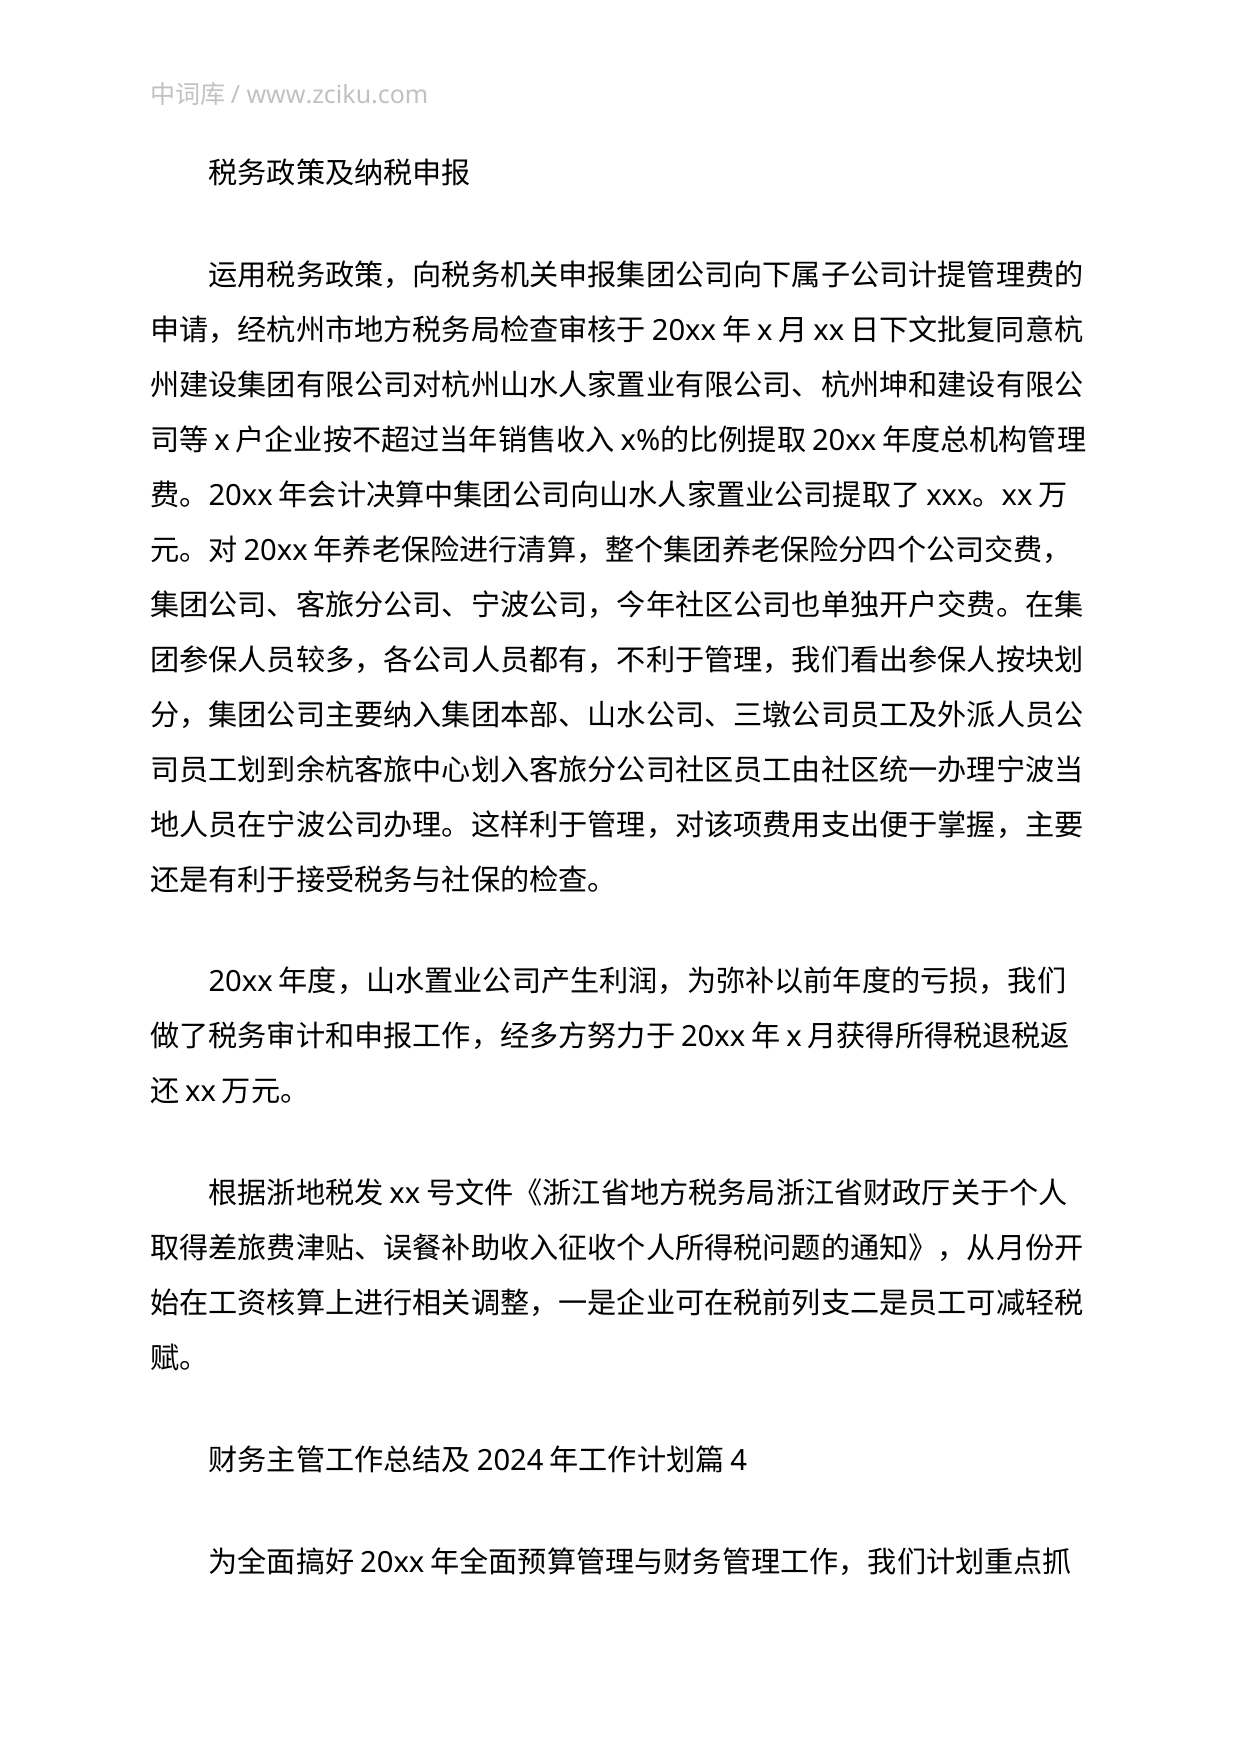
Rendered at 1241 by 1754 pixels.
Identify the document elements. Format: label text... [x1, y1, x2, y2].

text 财务主管工作总结及2024年工作计划篇4 [150, 1436, 1090, 1479]
text 税务政策及纳税申报 [150, 150, 1090, 192]
text 运用税务政策，向税务机关申报集团公司向下属子公司计提管理费的申请，经杭州市地方税务局检查审核于20xx年x月xx日下文批复同意杭州建设集团有限公司对杭州山水人家置业有限公司、杭州坤和建设有限公司等x户企业按不超过当年销售收入x%的比例提取20xx年度总机构管理费。20xx年会计决算中集团公司向山水人家置业公司提取了xxx。xx万元。对20xx年养老保险进行清算，整个集团养老保险分四个公司交费，集团公司、客旅分公司、宁波公司，今年社区公司也单独开户交费。在集团参保人员较多，各公司人员都有，不利于管理，我们看出参保人按块划分，集团公司主要纳入集团本部、山水公司、三墩公司员工及外派人员公司员工划到余杭客旅中心划入客旅分公司社区员工由社区统一办理宁波当地人员在宁波公司办理。这样利于管理，对该项费用支出便于掌握，主要还是有利于接受税务与社保的检查。 [150, 252, 1090, 898]
text 20xx年度，山水置业公司产生利润，为弥补以前年度的亏损，我们做了税务审计和申报工作，经多方努力于20xx年x月获得所得税退税返还xx万元。 [150, 958, 1090, 1110]
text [150, 1538, 1090, 1581]
text 根据浙地税发xx号文件《浙江省地方税务局浙江省财政厅关于个人取得差旅费津贴、误餐补助收入征收个人所得税问题的通知》，从月份开始在工资核算上进行相关调整，一是企业可在税前列支二是员工可减轻税赋。 [150, 1170, 1090, 1377]
